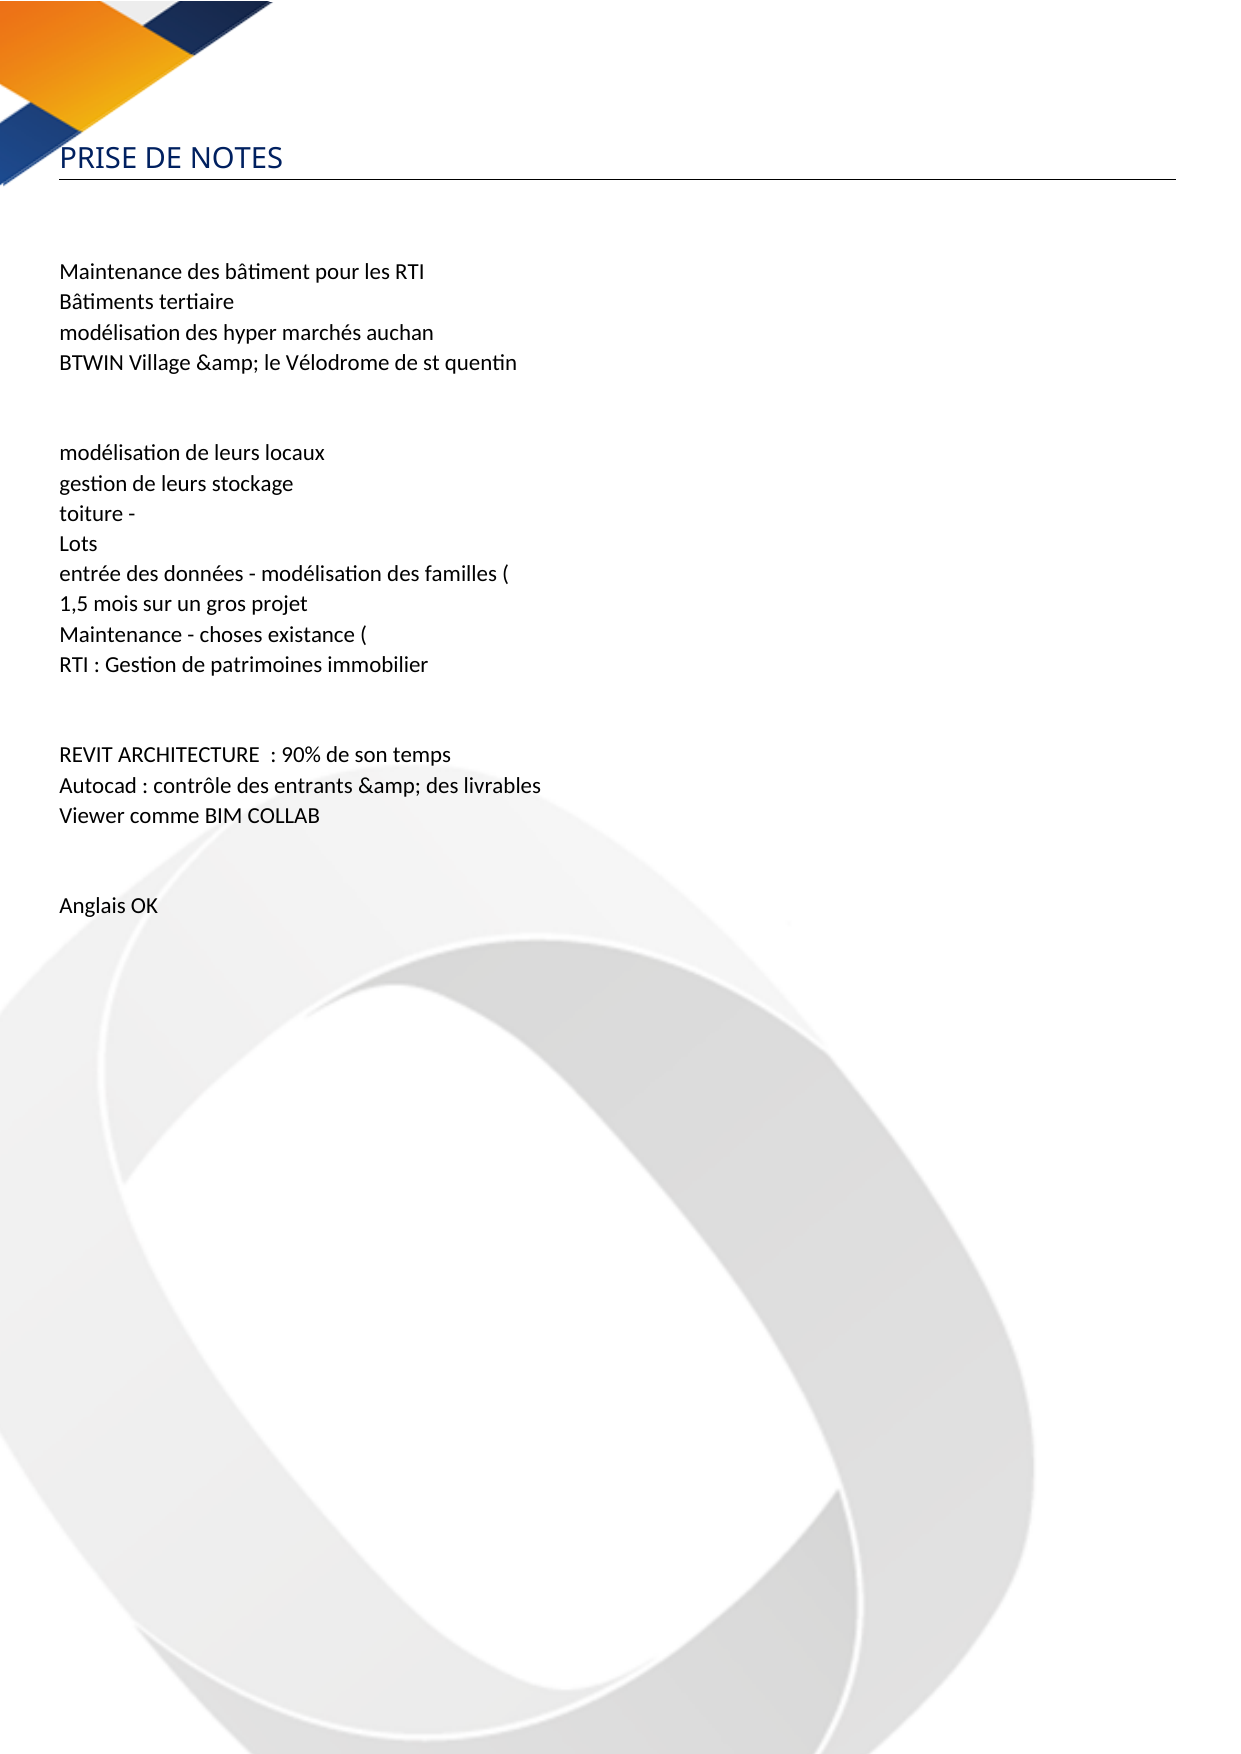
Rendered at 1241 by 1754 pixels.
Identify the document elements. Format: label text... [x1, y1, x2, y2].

picture [0, 1, 288, 203]
subtitle Prise de notes [59, 137, 1176, 179]
text Maintenance des bâtiment pour les RTI Bâtiments tertiaire modélisation des hyper marchés auchan BTWIN Village &amp; le Vélodrome de st quentin modélisation de leurs locaux gestion de leurs stockage toiture - Lots entrée des données - modélisation des familles ( 1,5 mois sur un gros projet Maintenance - choses existance ( RTI : Gestion de patrimoines immobilier REVIT ARCHITECTURE : 90% de son temps Autocad : contrôle des entrants &amp; des livrables Viewer comme BIM COLLAB Anglais OK [59, 197, 1181, 1131]
picture [0, 719, 1074, 1754]
